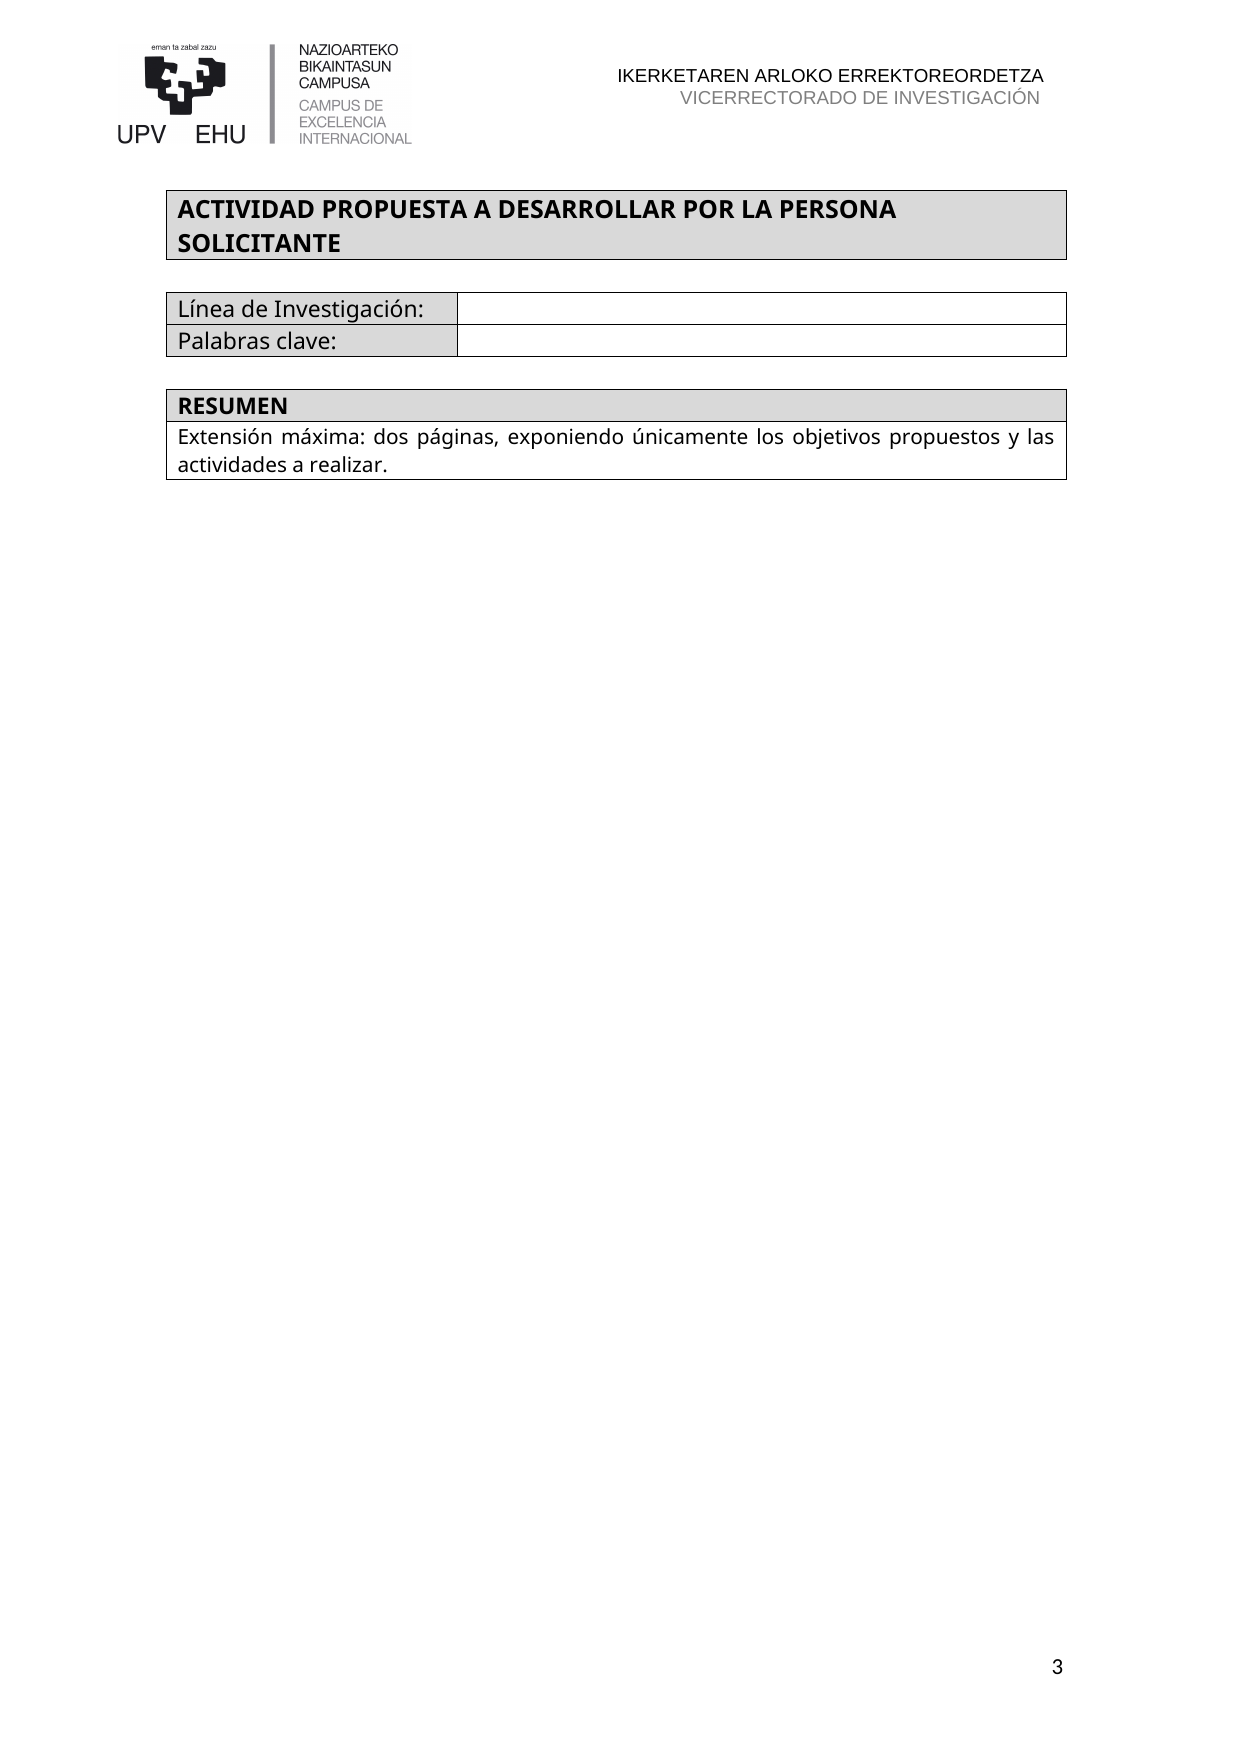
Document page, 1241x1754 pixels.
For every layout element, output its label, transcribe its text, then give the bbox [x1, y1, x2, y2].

table_header RESUMEN [167, 390, 1066, 421]
table_cell Extensión máxima: dos páginas, exponiendo únicamente los objetivos propuestos y las actividades a realizar. [167, 422, 1066, 479]
table_header ACTIVIDAD PROPUESTA A DESARROLLAR POR LA PERSONA SOLICITANTE [167, 191, 1066, 259]
table_cell Palabras clave: [167, 325, 457, 356]
table_cell [458, 325, 1066, 356]
table_header [458, 293, 1066, 324]
table_header Línea de Investigación: [167, 293, 457, 324]
picture [118, 44, 412, 144]
